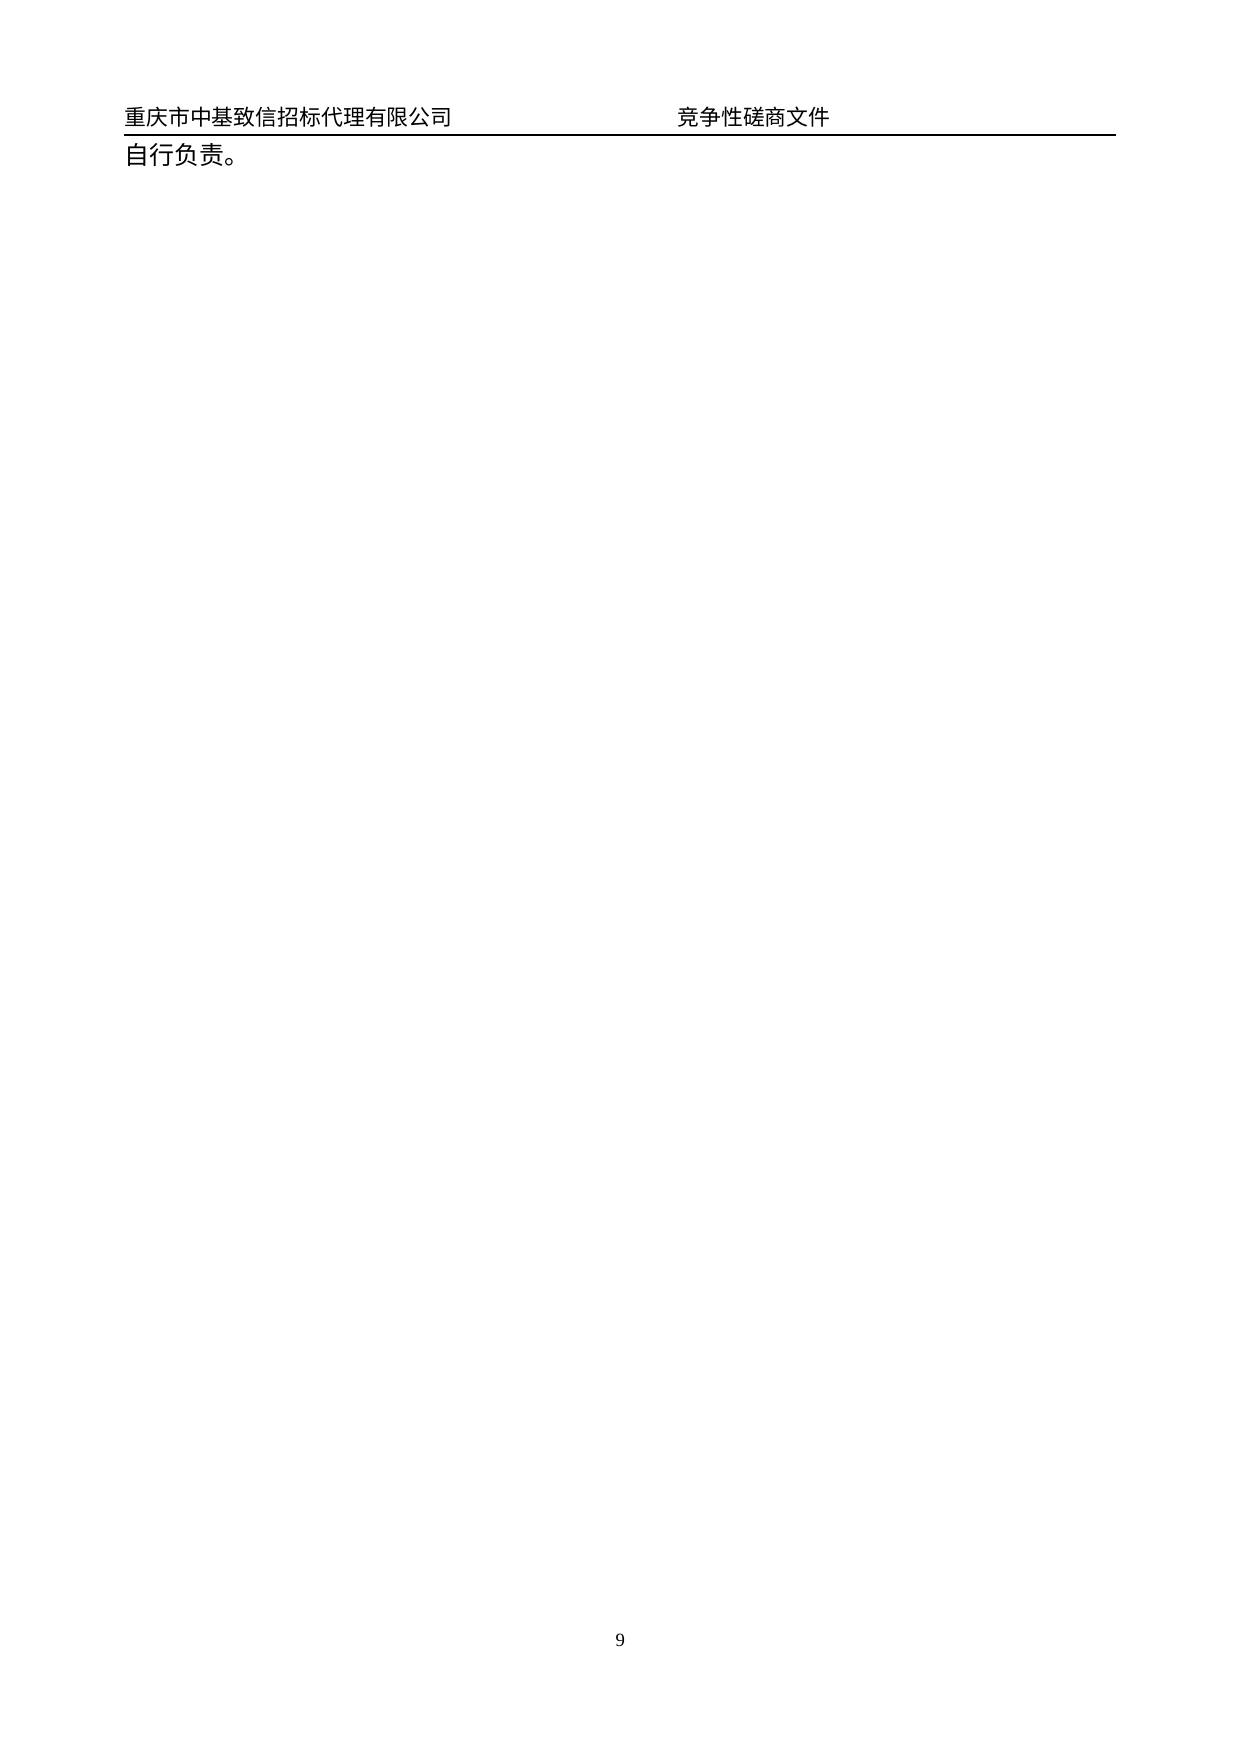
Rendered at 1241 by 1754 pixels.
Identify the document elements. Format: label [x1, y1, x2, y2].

text [124, 136, 1116, 172]
